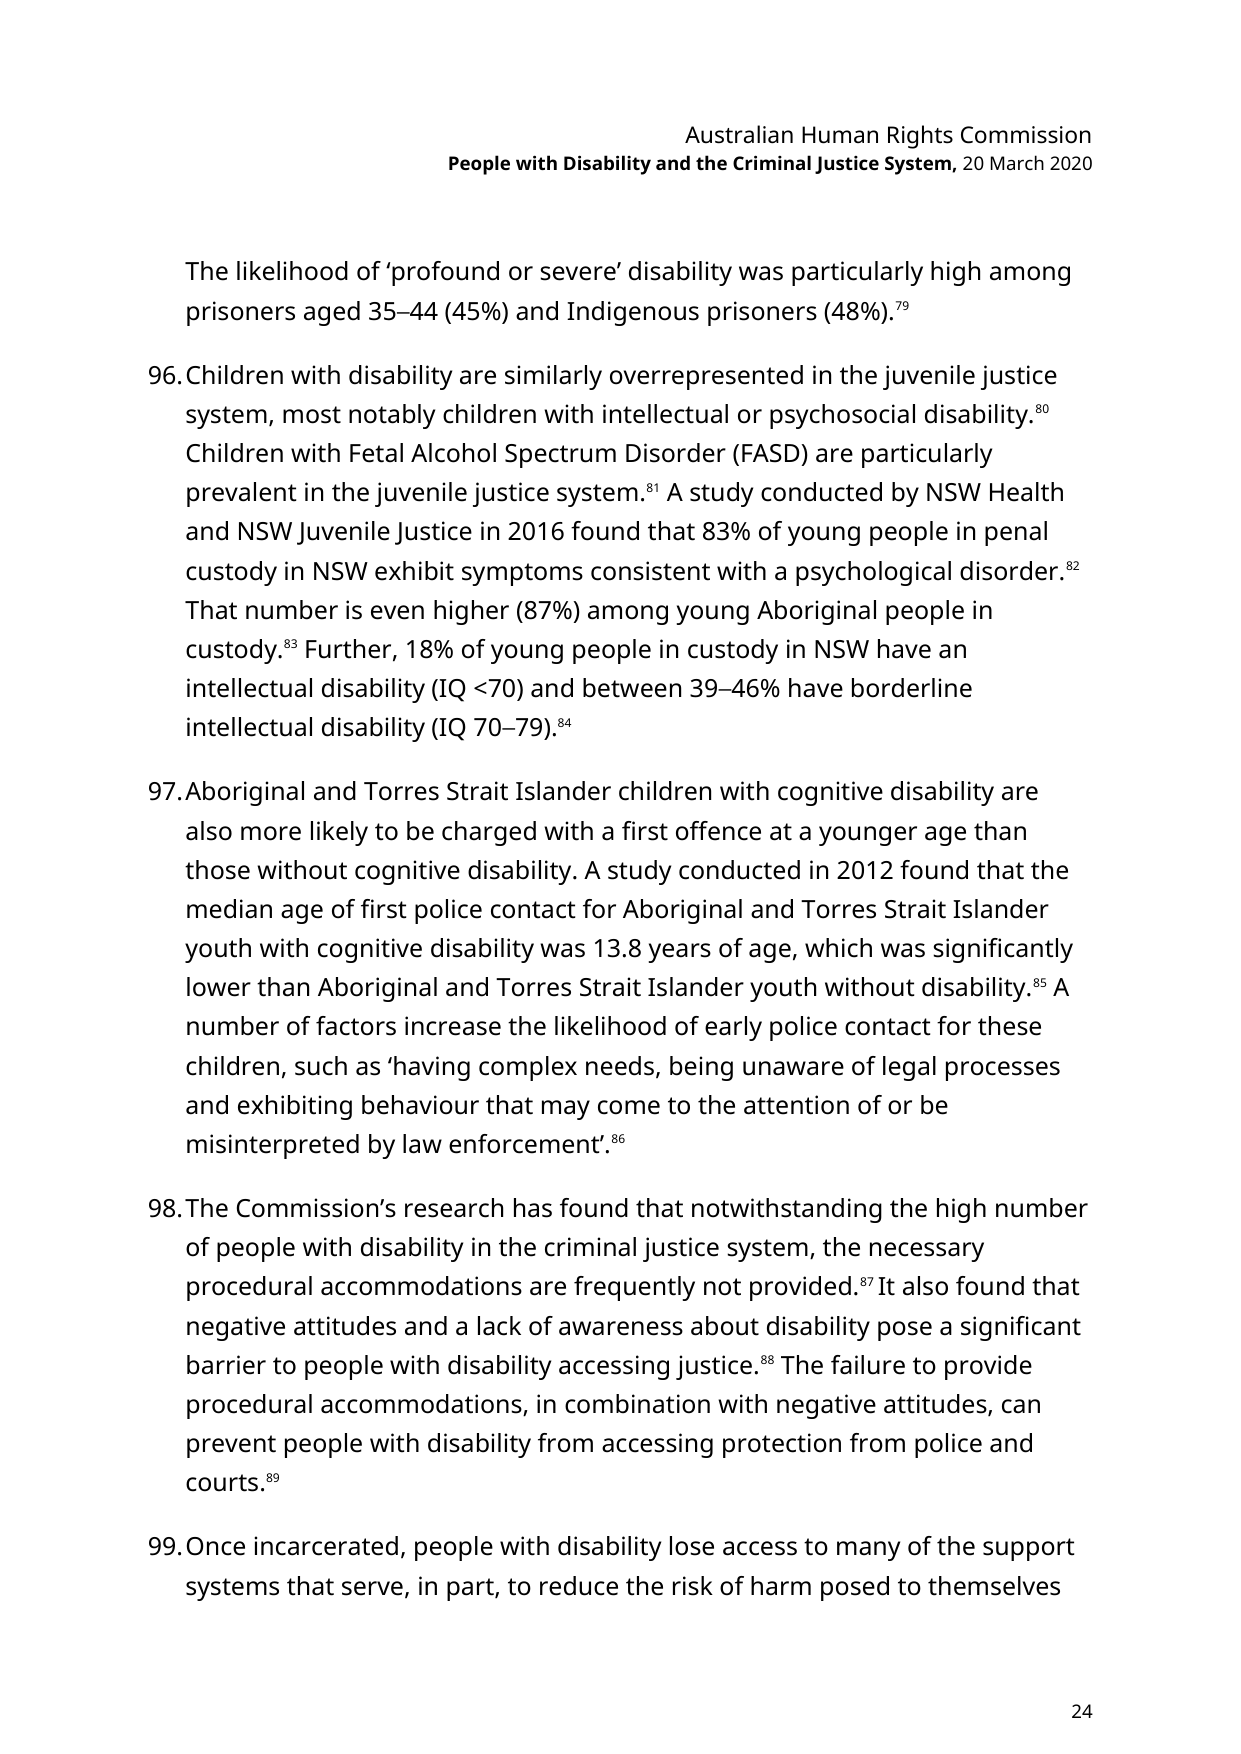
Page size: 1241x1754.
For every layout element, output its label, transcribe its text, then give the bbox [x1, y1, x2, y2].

list Children with disability are similarly overrepresented in the juvenile justice system, most notably children with intellectual or psychosocial disability. Children with Fetal Alcohol Spectrum Disorder (FASD) are particularly prevalent in the juvenile justice system. A study conducted by NSW Health and NSW Juvenile Justice in 2016 found that 83% of young people in penal custody in NSW exhibit symptoms consistent with a psychological disorder. That number is even higher (87%) among young Aboriginal people in custody. Further, 18% of young people in custody in NSW have an intellectual disability (IQ <70) and between 39─46% have borderline intellectual disability (IQ 70─79). [148, 357, 1092, 744]
list The Commission’s research has found that notwithstanding the high number of people with disability in the criminal justice system, the necessary procedural accommodations are frequently not provided. It also found that negative attitudes and a lack of awareness about disability pose a significant barrier to people with disability accessing justice. The failure to provide procedural accommodations, in combination with negative attitudes, can prevent people with disability from accessing protection from police and courts. [148, 1191, 1092, 1499]
list Aboriginal and Torres Strait Islander children with cognitive disability are also more likely to be charged with a first offence at a younger age than those without cognitive disability. A study conducted in 2012 found that the median age of first police contact for Aboriginal and Torres Strait Islander youth with cognitive disability was 13.8 years of age, which was significantly lower than Aboriginal and Torres Strait Islander youth without disability. A number of factors increase the likelihood of early police contact for these children, such as ‘having complex needs, being unaware of legal processes and exhibiting behaviour that may come to the attention of or be misinterpreted by law enforcement’. [148, 774, 1092, 1161]
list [148, 254, 1092, 327]
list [148, 1529, 1092, 1602]
